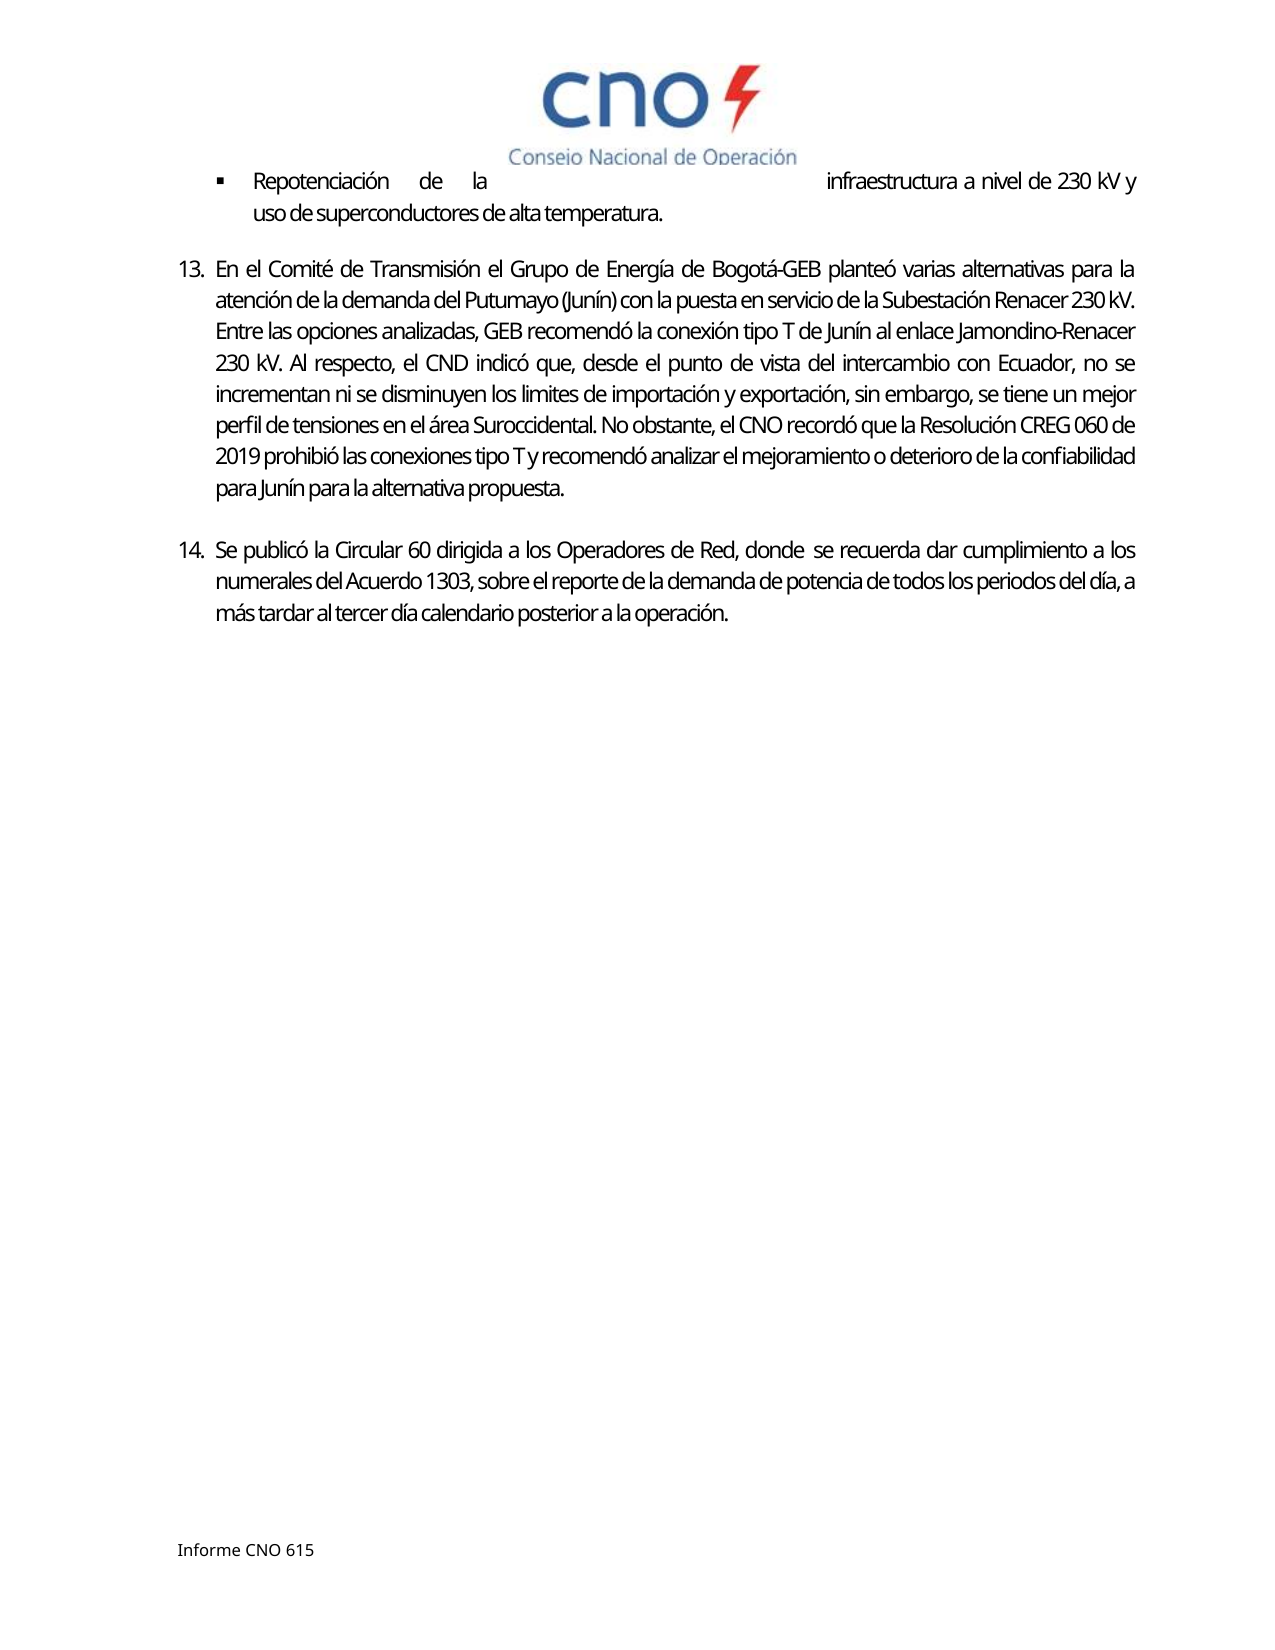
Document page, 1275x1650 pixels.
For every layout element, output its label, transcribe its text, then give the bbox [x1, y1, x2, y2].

list Se publicó la Circular 60 dirigida a los Operadores de Red, donde se recuerda dar cumplimiento a los numerales del Acuerdo 1303, sobre el reporte de la demanda de potencia de todos los periodos del día, a más tardar al tercer día calendario posterior a la operación. [177, 534, 1137, 628]
list Repotenciación de la infraestructura a nivel de 230 kV y uso de superconductores de alta temperatura. [215, 165, 1137, 228]
list En el Comité de Transmisión el Grupo de Energía de Bogotá-GEB planteó varias alternativas para la atención de la demanda del Putumayo (Junín) con la puesta en servicio de la Subestación Renacer 230 kV. Entre las opciones analizadas, GEB recomendó la conexión tipo T de Junín al enlace Jamondino-Renacer 230 kV. Al respecto, el CND indicó que, desde el punto de vista del intercambio con Ecuador, no se incrementan ni se disminuyen los limites de importación y exportación, sin embargo, se tiene un mejor perfil de tensiones en el área Suroccidental. No obstante, el CNO recordó que la Resolución CREG 060 de 2019 prohibió las conexiones tipo T y recomendó analizar el mejoramiento o deterioro de la confiabilidad para Junín para la alternativa propuesta. [177, 253, 1137, 503]
picture [507, 63, 807, 165]
